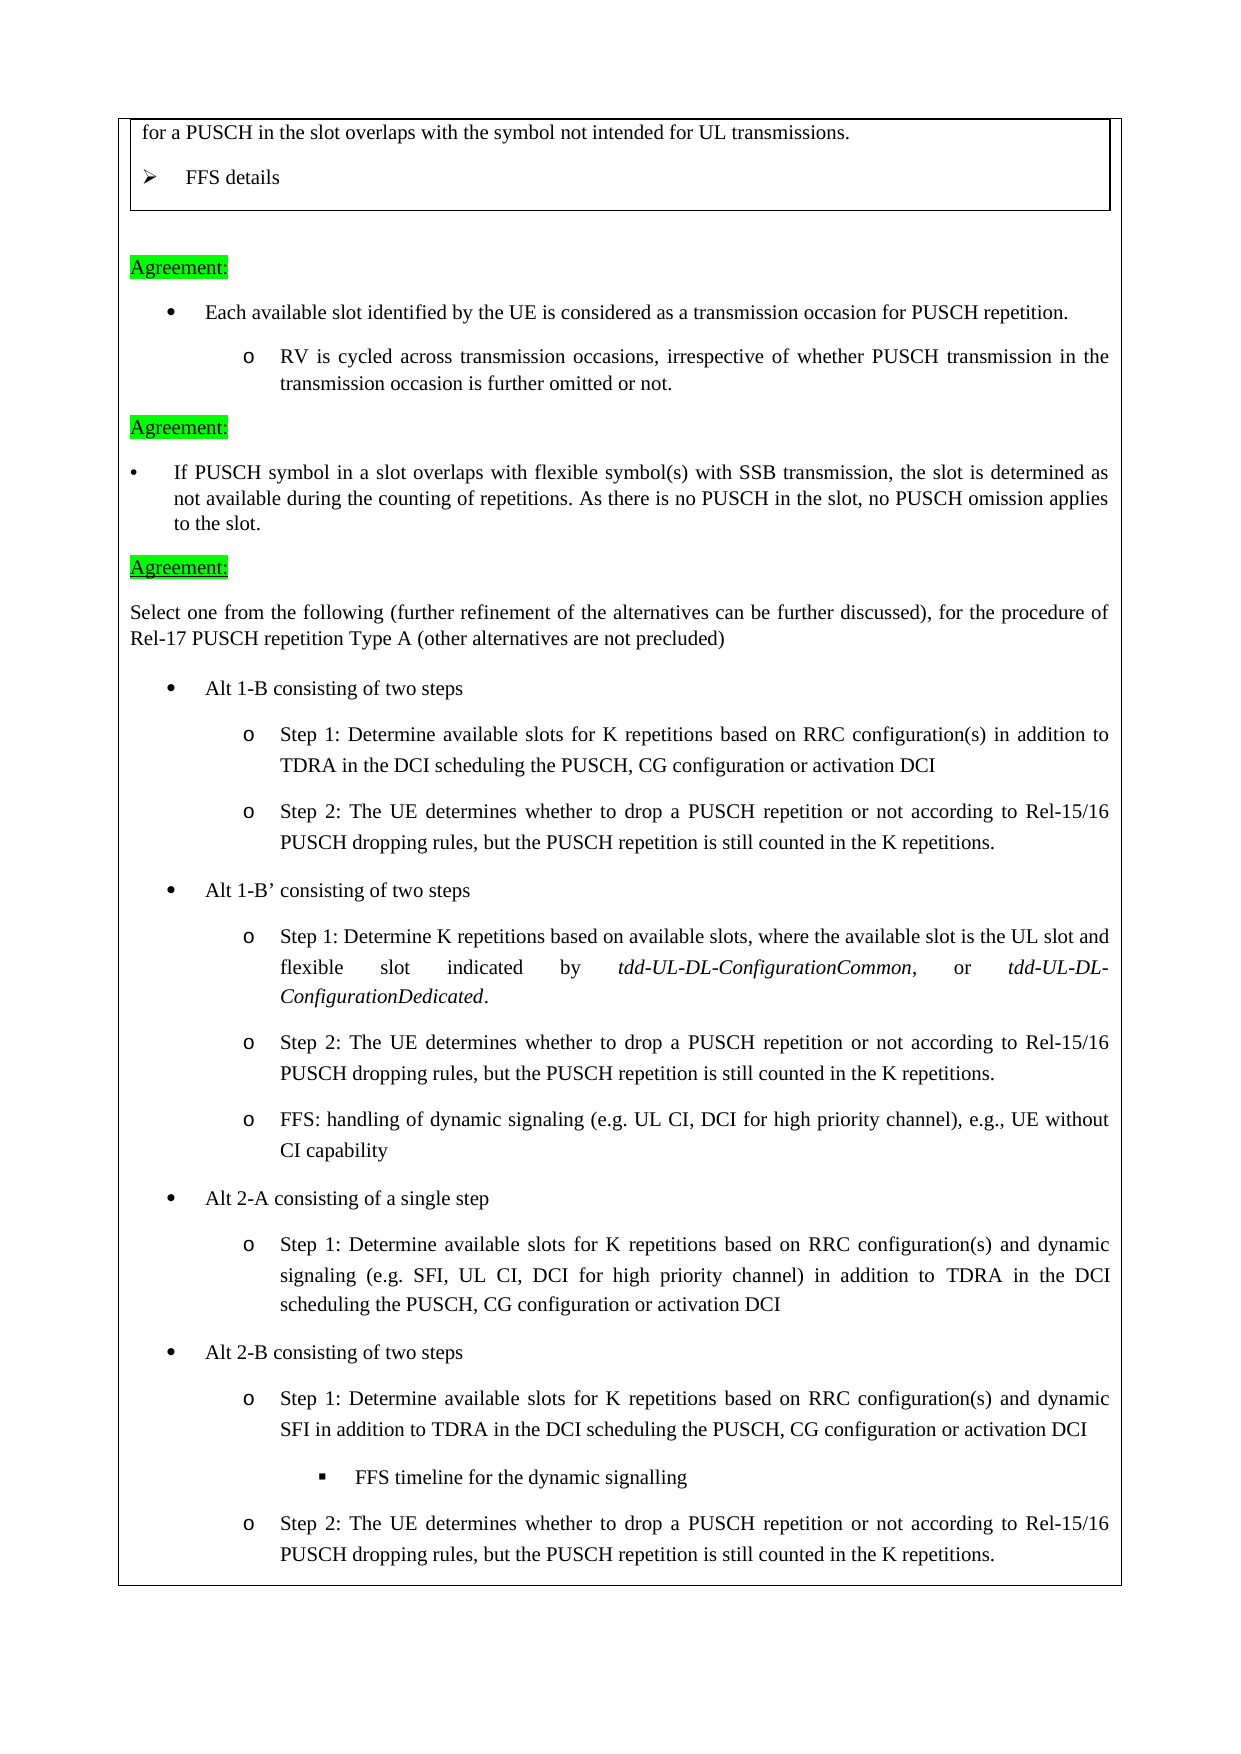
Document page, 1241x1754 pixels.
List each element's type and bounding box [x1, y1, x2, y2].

table_header [119, 119, 1121, 1585]
